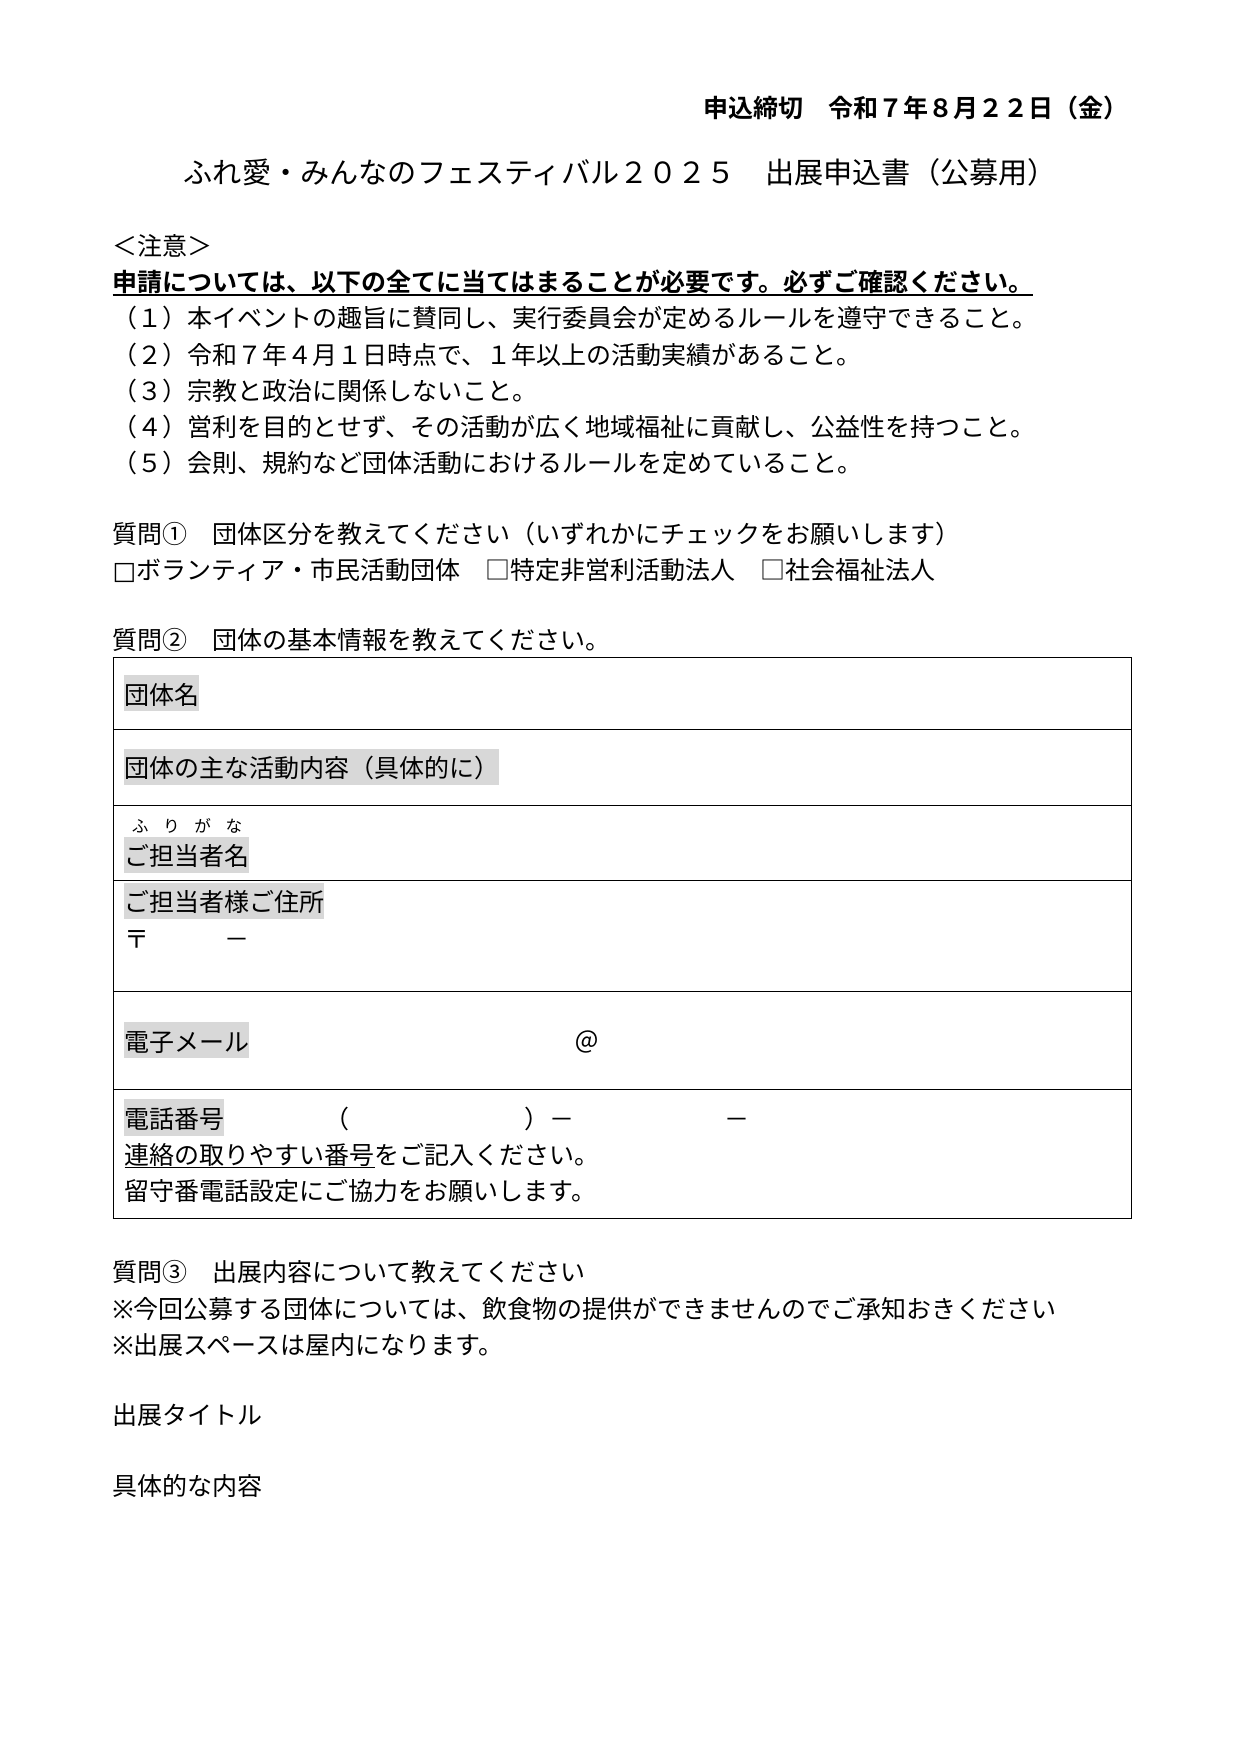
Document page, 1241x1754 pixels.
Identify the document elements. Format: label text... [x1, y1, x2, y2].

text （２）令和７年４月１日時点で、１年以上の活動実績があること。 [112, 335, 1128, 371]
text 質問① 団体区分を教えてください（いずれかにチェックをお願いします） [112, 514, 1128, 550]
text （５）会則、規約など団体活動におけるルールを定めていること。 [112, 444, 1128, 480]
text （１）本イベントの趣旨に賛同し、実行委員会が定めるルールを遵守できること。 [112, 299, 1128, 335]
text 出展タイトル [112, 1396, 1128, 1432]
text □ボランティア・市民活動団体 □特定非営利活動法人 □社会福祉法人 [112, 550, 1128, 587]
table_cell ご担当者様ご住所 〒 － [114, 881, 1131, 991]
text （３）宗教と政治に関係しないこと。 [112, 371, 1128, 408]
text 質問③ 出展内容について教えてください [112, 1253, 1128, 1289]
text 申請については、以下の全てに当てはまることが必要です。必ずご確認ください。 [112, 263, 1128, 299]
text ふれ愛・みんなのフェスティバル２０２５ 出展申込書（公募用） [112, 150, 1128, 192]
table_cell 電話番号 （ ）－ － 連絡の取りやすい番号をご記入ください。 留守番電話設定にご協力をお願いします。 [114, 1090, 1131, 1218]
table_cell 団体の主な活動内容（具体的に） [114, 730, 1131, 804]
table_cell 電子メール ＠ [114, 992, 1131, 1089]
text ＜注意＞ [112, 226, 1128, 263]
text 具体的な内容 [112, 1466, 1128, 1502]
table_cell [114, 806, 1131, 880]
text （４）営利を目的とせず、その活動が広く地域福祉に貢献し、公益性を持つこと。 [112, 408, 1128, 444]
text 質問② 団体の基本情報を教えてください。 [112, 621, 1128, 657]
text ※今回公募する団体については、飲食物の提供ができませんのでご承知おきください [112, 1289, 1128, 1325]
text ※出展スペースは屋内になります。 [112, 1325, 1128, 1362]
table_header 団体名 [114, 658, 1131, 728]
